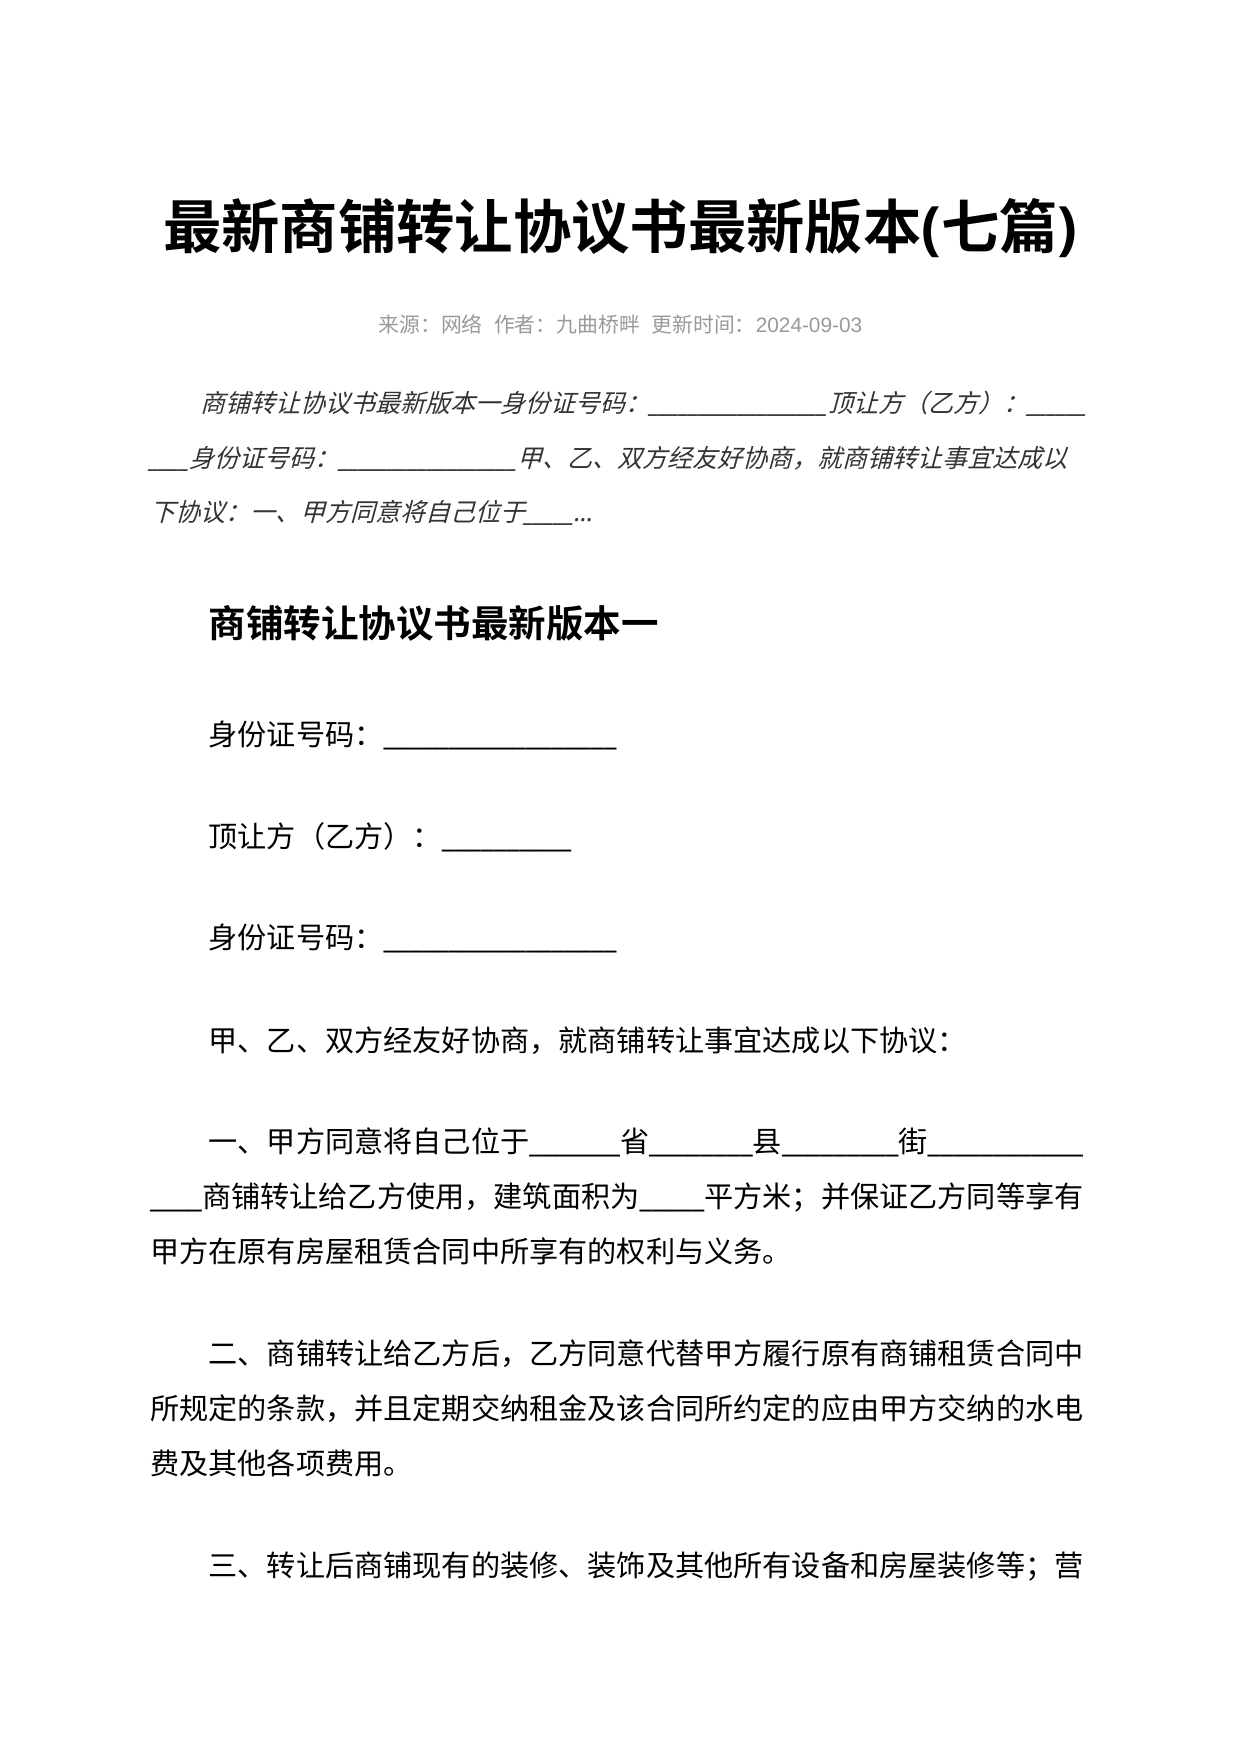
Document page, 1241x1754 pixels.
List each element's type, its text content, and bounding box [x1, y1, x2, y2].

text 来源：网络 作者：九曲桥畔 更新时间：2024-09-03 [150, 313, 1090, 337]
subtitle 最新商铺转让协议书最新版本(七篇) [150, 181, 1090, 266]
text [150, 1542, 1090, 1584]
text 顶让方（乙方）：__________ [150, 813, 1090, 856]
text 二、商铺转让给乙方后，乙方同意代替甲方履行原有商铺租赁合同中所规定的条款，并且定期交纳租金及该合同所约定的应由甲方交纳的水电费及其他各项费用。 [150, 1331, 1090, 1483]
text 一、甲方同意将自己位于_______省________县_________街________________商铺转让给乙方使用，建筑面积为_____平方米；并保证乙方同等享有甲方在原有房屋租赁合同中所享有的权利与义务。 [150, 1119, 1090, 1271]
text 商铺转让协议书最新版本一 [150, 594, 1090, 648]
text 身份证号码：__________________ [150, 915, 1090, 957]
text 甲、乙、双方经友好协商，就商铺转让事宜达成以下协议： [150, 1017, 1090, 1059]
text 身份证号码：__________________ [150, 711, 1090, 753]
text 商铺转让协议书最新版本一身份证号码：__________________顶让方（乙方）：__________身份证号码：__________________甲、乙、双方经友好协商，就商铺转让事宜达成以下协议：一、甲方同意将自己位于_____... [150, 384, 1090, 529]
